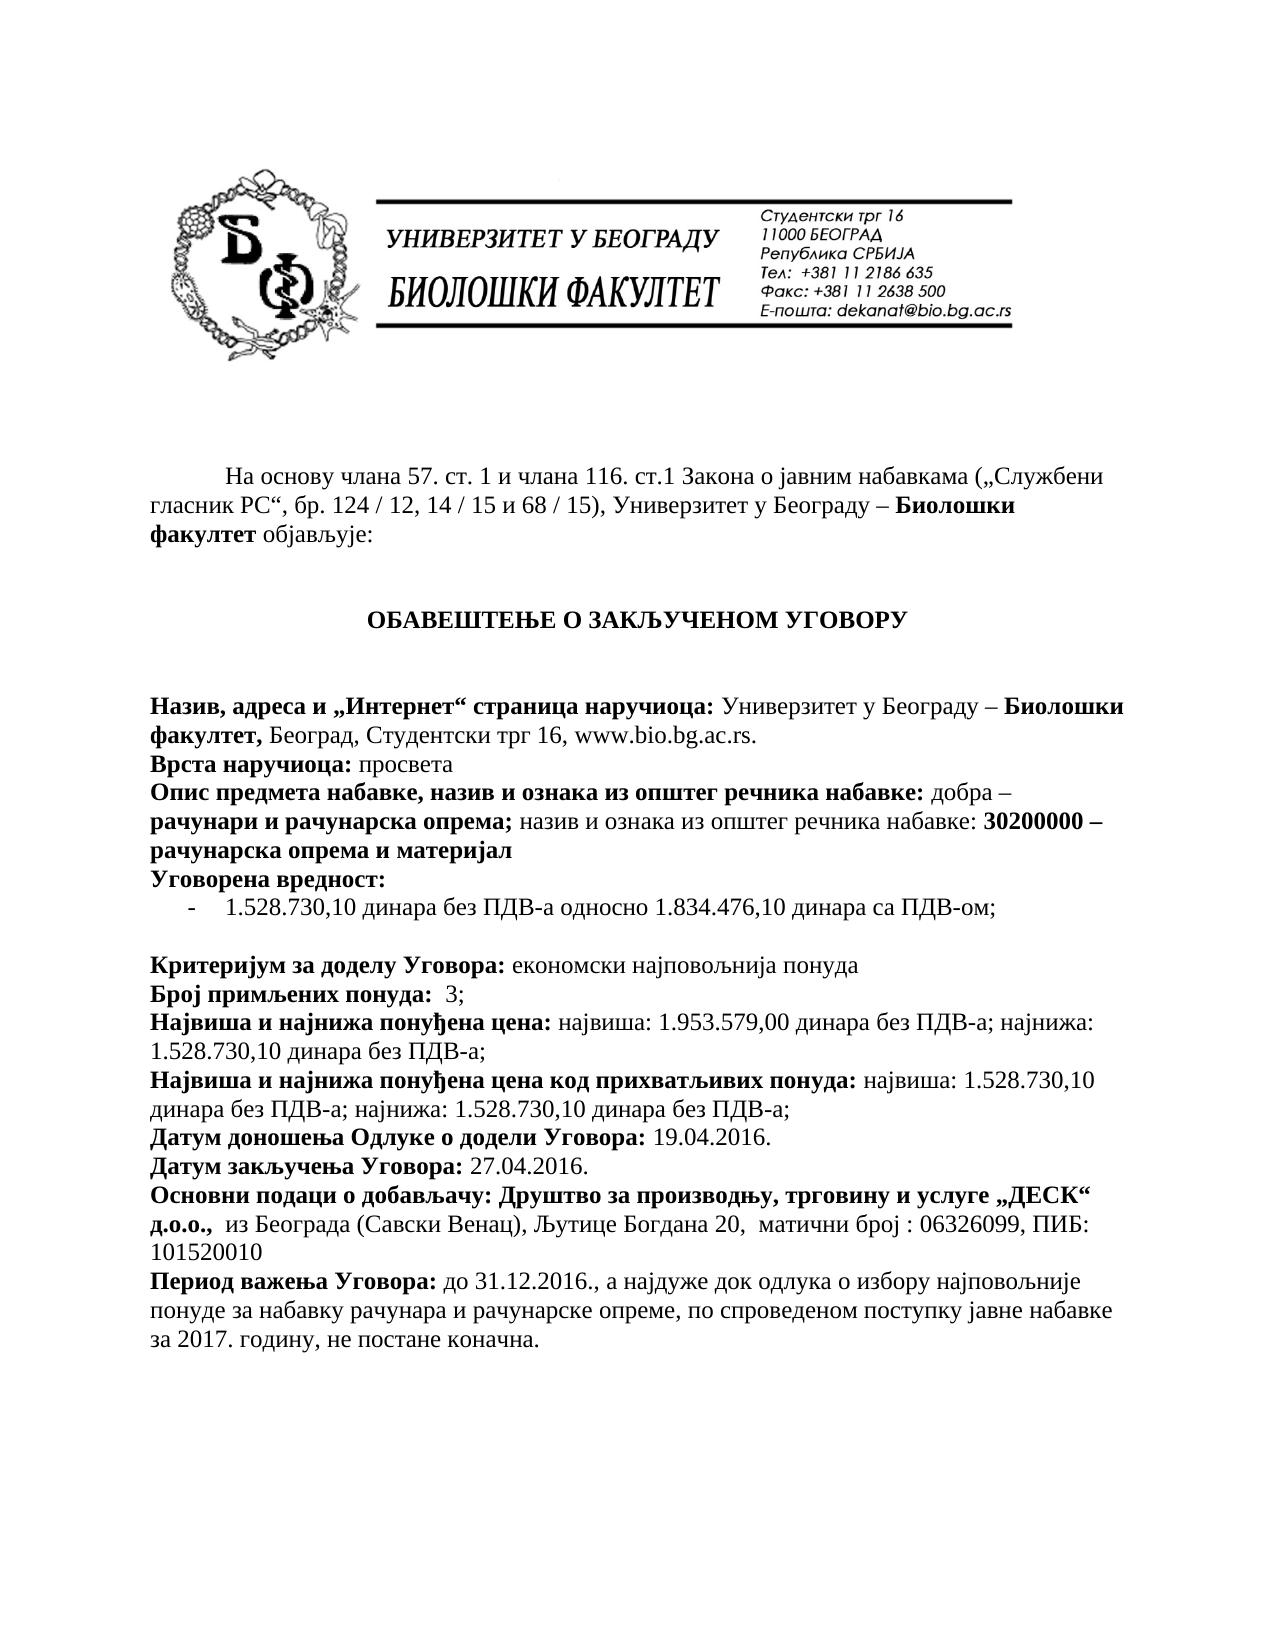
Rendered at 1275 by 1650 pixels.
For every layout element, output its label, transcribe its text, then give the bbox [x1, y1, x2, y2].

text Број примљених понуда: 3; [150, 979, 1125, 1007]
text Основни подаци о добављачу: Друштво за производњу, трговину и услуге „ДЕСК“ д.о.о., из Београда (Савски Венац), Љутице Богдана 20, матични број : 06326099, ПИБ: 101520010 [150, 1180, 1125, 1266]
text На основу члана 57. ст. 1 и члана 116. ст.1 Закона о јавним набавкама („Службени гласник РС“, бр. 124 / 12, 14 / 15 и 68 / 15), Универзитет у Београду – Биолошки факултет објављује: [150, 461, 1125, 547]
text Врста наручиоца: просвета [150, 749, 1125, 777]
text Опис предмета набавке, назив и ознака из општег речника набавке: добра – рачунари и рачунарска опрема; назив и ознака из општег речника набавке: 30200000 – рачунарска опрема и материјал [150, 777, 1125, 864]
text Највиша и најнижа понуђена цена: највиша: 1.953.579,00 динара без ПДВ-а; најнижа: 1.528.730,10 динара без ПДВ-а; [150, 1007, 1125, 1065]
text Највиша и најнижа понуђена цена код прихватљивих понуда: највиша: 1.528.730,10 динара без ПДВ-а; најнижа: 1.528.730,10 динара без ПДВ-а; [150, 1065, 1125, 1122]
text Период важења Уговора: до 31.12.2016., а најдуже док одлука о избору најповољније понуде за набавку рачунара и рачунарске опреме, по спроведеном поступку јавне набавке за 2017. годину, не постане коначна. [150, 1266, 1125, 1352]
text Назив, адреса и „Интернет“ страница наручиоца: Универзитет у Београду – Биолошки факултет, Београд, Студентски трг 16, www.bio.bg.ac.rs. [150, 691, 1125, 749]
text Критеријум за доделу Уговора: економски најповољнија понуда [150, 950, 1125, 979]
text Датум закључења Уговора: 27.04.2016. [150, 1151, 1125, 1180]
text Уговорена вредност: [150, 864, 1125, 892]
text Датум доношења Одлуке о додели Уговора: 19.04.2016. [150, 1122, 1125, 1151]
text ОБАВЕШТЕЊЕ О ЗАКЉУЧЕНОМ УГОВОРУ [150, 605, 1125, 634]
list 1.528.730,10 динара без ПДВ-а односно 1.834.476,10 динара са ПДВ-ом; [187, 892, 1125, 921]
picture [150, 150, 1050, 375]
